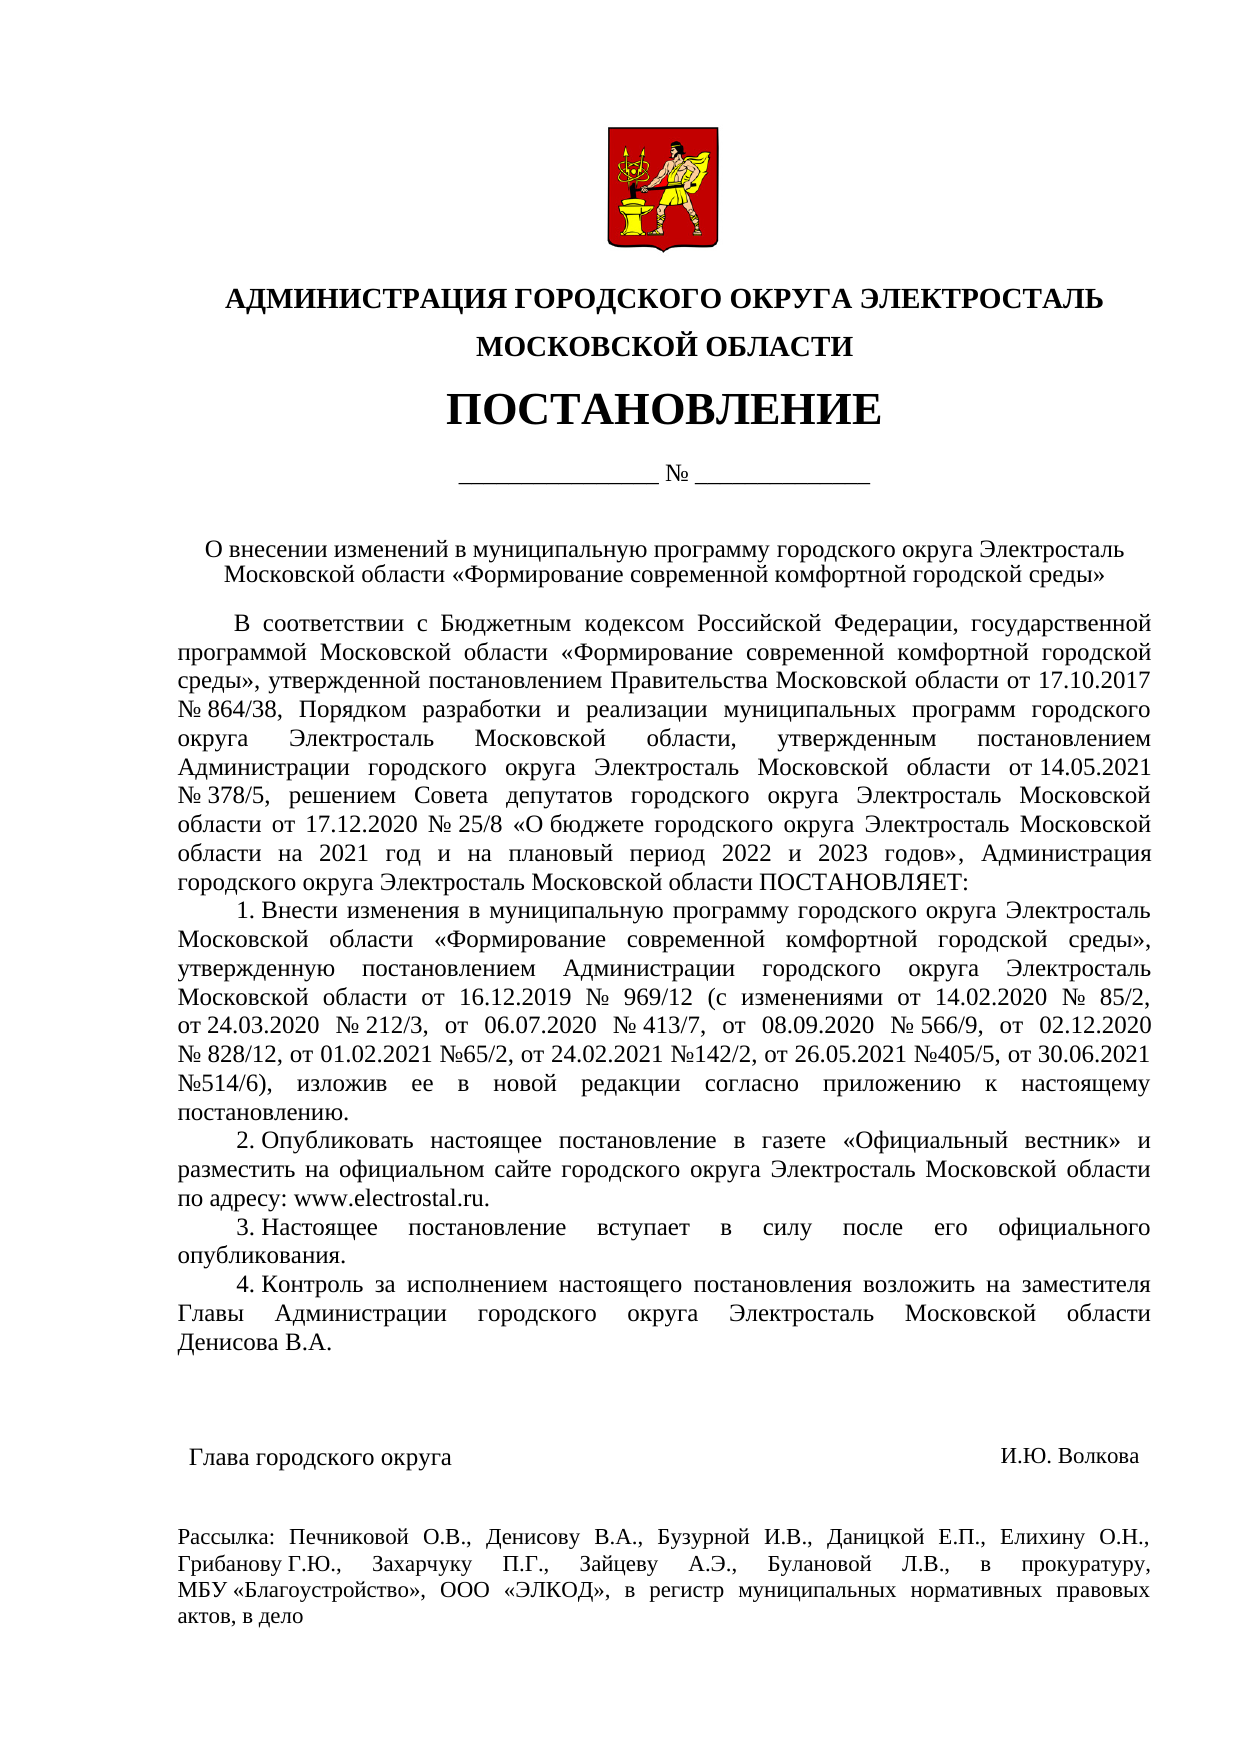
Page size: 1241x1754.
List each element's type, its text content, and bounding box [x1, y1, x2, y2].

text ________________ № ______________ [177, 458, 1152, 487]
list Настоящее постановление вступает в силу после его официального опубликования. [177, 1212, 1152, 1269]
table_header Глава городского округа [177, 1442, 664, 1471]
list Контроль за исполнением настоящего постановления возложить на заместителя Главы Администрации городского округа Электросталь Московской области Денисова В.А. [177, 1269, 1152, 1356]
table_header И.Ю. Волкова [664, 1442, 1151, 1471]
text О внесении изменений в муниципальную программу городского округа Электросталь Московской области «Формирование современной комфортной городской среды» [177, 537, 1152, 587]
text ПОСТАНОВЛЕНИЕ [177, 382, 1152, 434]
text В соответствии с Бюджетным кодексом Российской Федерации, государственной программой Московской области «Формирование современной комфортной городской среды», утвержденной постановлением Правительства Московской области от 17.10.2017 № 864/38, Порядком разработки и реализации муниципальных программ городского округа Электросталь Московской области, утвержденным постановлением Администрации городского округа Электросталь Московской области от 14.05.2021 № 378/5, решением Совета депутатов городского округа Электросталь Московской области от 17.12.2020 № 25/8 «О бюджете городского округа Электросталь Московской области на 2021 год и на плановый период 2022 и 2023 годов», Администрация городского округа Электросталь Московской области ПОСТАНОВЛЯЕТ: [177, 608, 1152, 896]
list Опубликовать настоящее постановление в газете «Официальный вестник» и разместить на официальном сайте городского округа Электросталь Московской области по адресу: www.electrostal.ru. [177, 1126, 1152, 1212]
list Внести изменения в муниципальную программу городского округа Электросталь Московской области «Формирование современной комфортной городской среды», утвержденную постановлением Администрации городского округа Электросталь Московской области от 16.12.2019 № 969/12 (с изменениями от 14.02.2020 № 85/2, от 24.03.2020 № 212/3, от 06.07.2020 № 413/7, от 08.09.2020 № 566/9, от 02.12.2020 № 828/12, от 01.02.2021 №65/2, от 24.02.2021 №142/2, от 26.05.2021 №405/5, от 30.06.2021 №514/6), изложив ее в новой редакции согласно приложению к настоящему постановлению. [177, 896, 1152, 1126]
text МОСКОВСКОЙ ОБЛАСТИ [177, 329, 1152, 362]
text Рассылка: Печниковой О.В., Денисову В.А., Бузурной И.В., Даницкой Е.П., Елихину О.Н., Грибанову Г.Ю., Захарчуку П.Г., Зайцеву А.Э., Булановой Л.В., в прокуратуру, МБУ «Благоустройство», ООО «ЭЛКОД», в регистр муниципальных нормативных правовых актов, в дело [177, 1523, 1152, 1629]
text АДМИНИСТРАЦИЯ ГОРОДСКОГО ОКРУГА ЭЛЕКТРОСТАЛЬ [177, 281, 1152, 314]
picture [597, 118, 732, 257]
